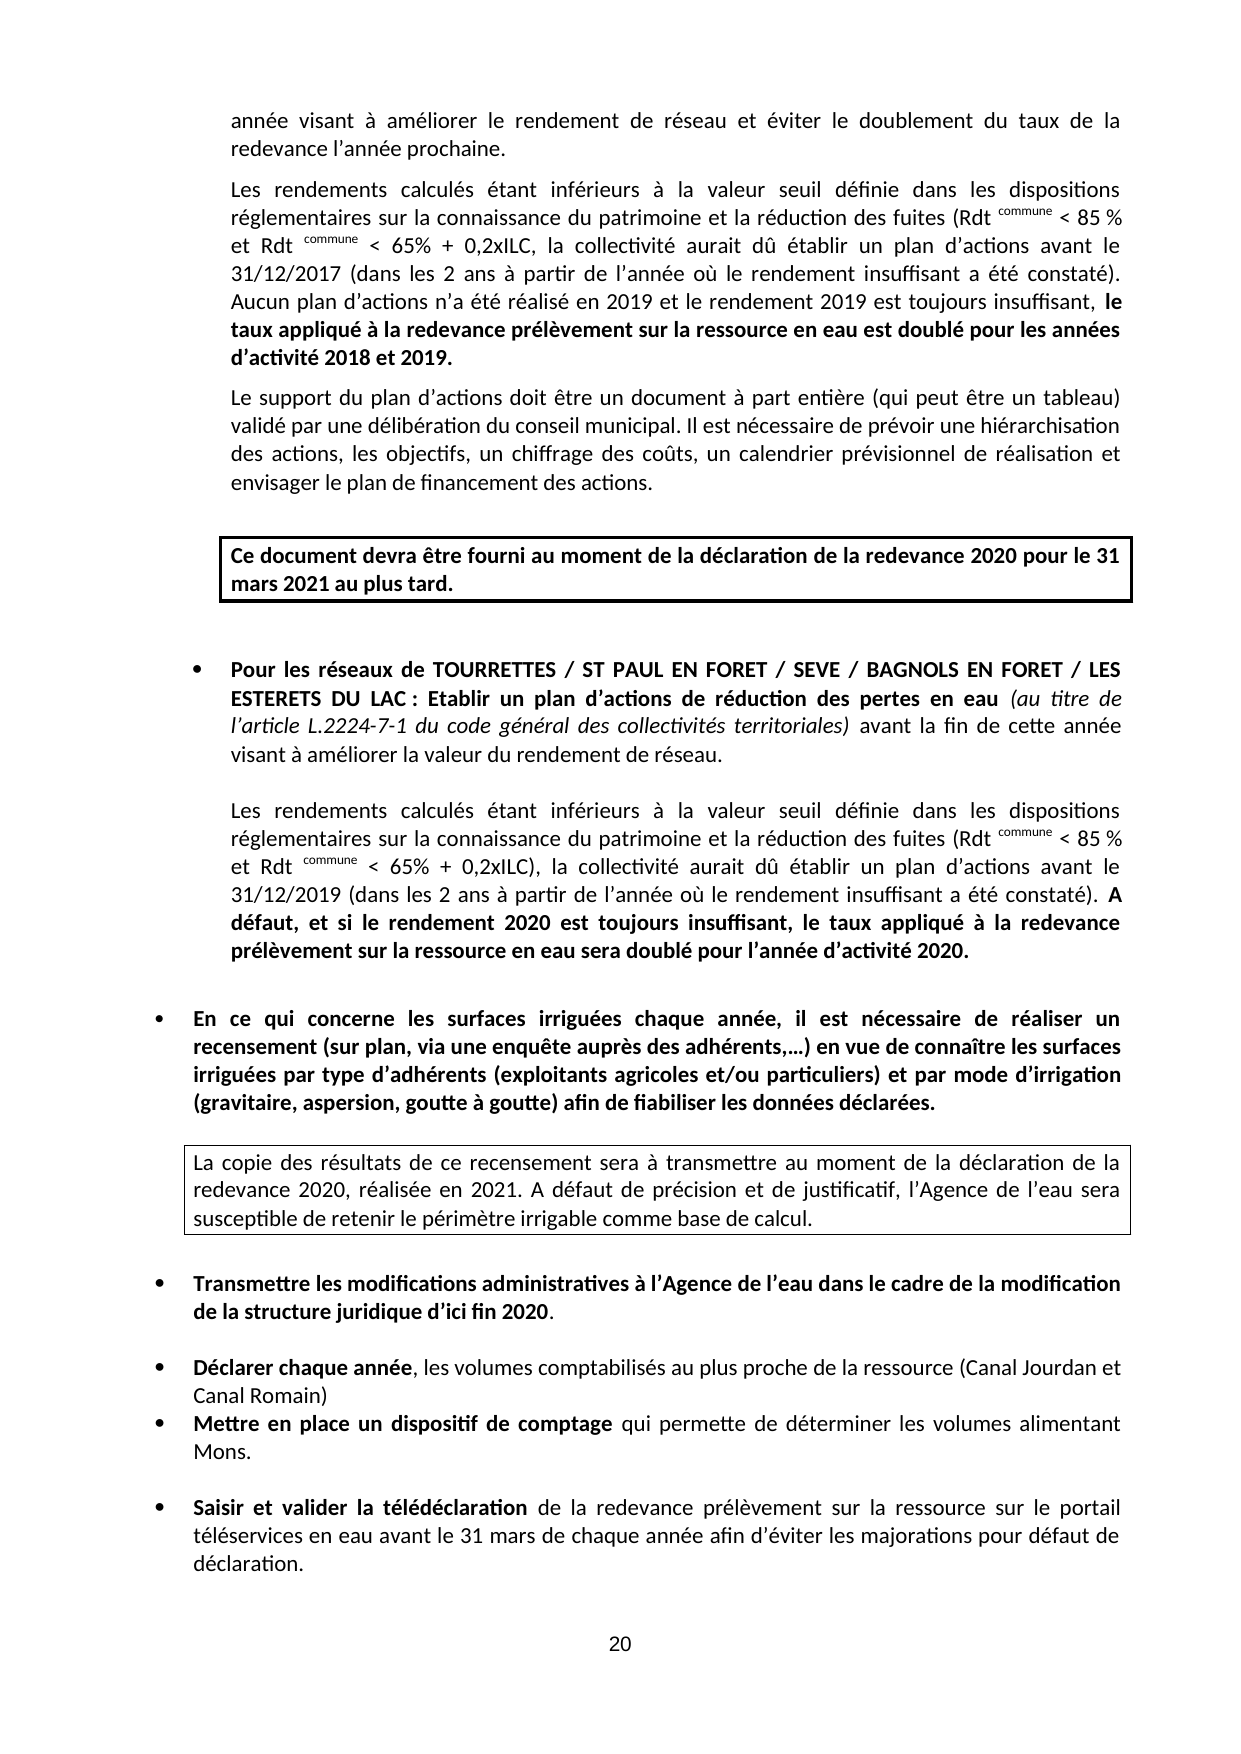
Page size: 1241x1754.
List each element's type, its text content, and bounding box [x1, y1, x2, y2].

text La copie des résultats de ce recensement sera à transmettre au moment de la déclaration de la redevance 2020, réalisée en 2021. A défaut de précision et de justificatif, l’Agence de l’eau sera susceptible de retenir le périmètre irrigable comme base de calcul. [185, 1146, 1130, 1234]
list Mettre en place un dispositif de comptage qui permette de déterminer les volumes alimentant Mons. [156, 1409, 1122, 1465]
list Saisir et valider la télédéclaration de la redevance prélèvement sur la ressource sur le portail téléservices en eau avant le 31 mars de chaque année afin d’éviter les majorations pour défaut de déclaration. [156, 1493, 1122, 1577]
list En ce qui concerne les surfaces irriguées chaque année, il est nécessaire de réaliser un recensement (sur plan, via une enquête auprès des adhérents,…) en vue de connaître les surfaces irriguées par type d’adhérents (exploitants agricoles et/ou particuliers) et par mode d’irrigation (gravitaire, aspersion, goutte à goutte) afin de fiabiliser les données déclarées. [156, 1004, 1122, 1116]
text Le support du plan d’actions doit être un document à part entière (qui peut être un tableau) validé par une délibération du conseil municipal. Il est nécessaire de prévoir une hiérarchisation des actions, les objectifs, un chiffrage des coûts, un calendrier prévisionnel de réalisation et envisager le plan de financement des actions. [231, 383, 1122, 496]
text Les rendements calculés étant inférieurs à la valeur seuil définie dans les dispositions réglementaires sur la connaissance du patrimoine et la réduction des fuites (Rdt commune < 85 % et Rdt commune < 65% + 0,2xILC, la collectivité aurait dû établir un plan d’actions avant le 31/12/2017 (dans les 2 ans à partir de l’année où le rendement insuffisant a été constaté). Aucun plan d’actions n’a été réalisé en 2019 et le rendement 2019 est toujours insuffisant, le taux appliqué à la redevance prélèvement sur la ressource en eau est doublé pour les années d’activité 2018 et 2019. [231, 175, 1122, 371]
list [193, 106, 1122, 162]
list Les rendements calculés étant inférieurs à la valeur seuil définie dans les dispositions réglementaires sur la connaissance du patrimoine et la réduction des fuites (Rdt commune < 85 % et Rdt commune < 65% + 0,2xILC), la collectivité aurait dû établir un plan d’actions avant le 31/12/2019 (dans les 2 ans à partir de l’année où le rendement insuffisant a été constaté). A défaut, et si le rendement 2020 est toujours insuffisant, le taux appliqué à la redevance prélèvement sur la ressource en eau sera doublé pour l’année d’activité 2020. [231, 796, 1122, 964]
list Transmettre les modifications administratives à l’Agence de l’eau dans le cadre de la modification de la structure juridique d’ici fin 2020. [156, 1269, 1122, 1325]
list Déclarer chaque année, les volumes comptabilisés au plus proche de la ressource (Canal Jourdan et Canal Romain) [156, 1353, 1122, 1409]
list Pour les réseaux de TOURRETTES / ST PAUL EN FORET / SEVE / BAGNOLS EN FORET / LES ESTERETS DU LAC : Etablir un plan d’actions de réduction des pertes en eau (au titre de l’article L.2224-7-1 du code général des collectivités territoriales) avant la fin de cette année visant à améliorer la valeur du rendement de réseau. [193, 656, 1122, 768]
text Ce document devra être fourni au moment de la déclaration de la redevance 2020 pour le 31 mars 2021 au plus tard. [222, 539, 1130, 599]
